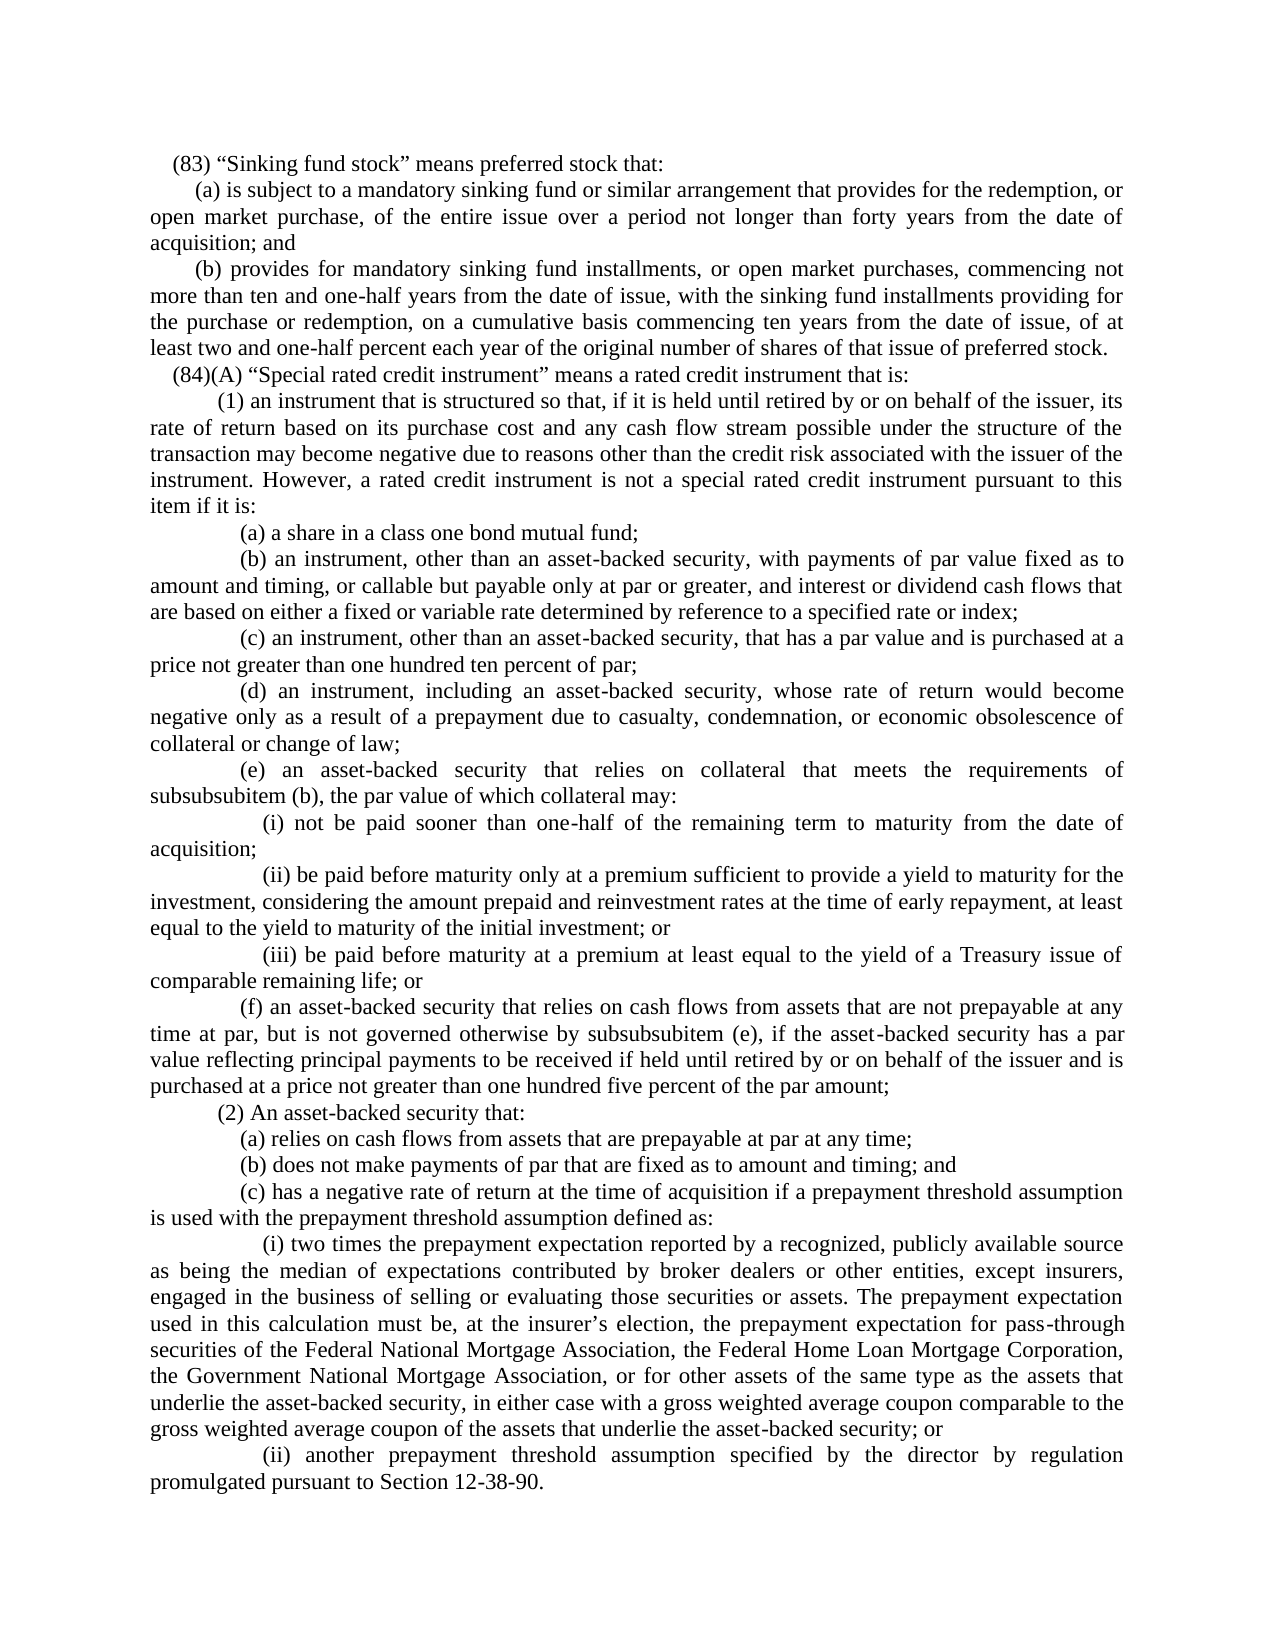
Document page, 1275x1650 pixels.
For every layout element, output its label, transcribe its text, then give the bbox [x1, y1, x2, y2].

text (iii) be paid before maturity at a premium at least equal to the yield of a Treasury issue of comparable remaining life; or [150, 941, 1125, 993]
text (i) not be paid sooner than one-half of the remaining term to maturity from the date of acquisition; [150, 809, 1125, 862]
text (b) an instrument, other than an asset-backed security, with payments of par value fixed as to amount and timing, or callable but payable only at par or greater, and interest or dividend cash flows that are based on either a fixed or variable rate determined by reference to a specified rate or index; [150, 545, 1125, 624]
text (e) an asset-backed security that relies on collateral that meets the requirements of subsubsubitem (b), the par value of which collateral may: [150, 756, 1125, 809]
text (f) an asset-backed security that relies on cash flows from assets that are not prepayable at any time at par, but is not governed otherwise by subsubsubitem (e), if the asset-backed security has a par value reflecting principal payments to be received if held until retired by or on behalf of the issuer and is purchased at a price not greater than one hundred five percent of the par amount; [150, 993, 1125, 1099]
text (b) provides for mandatory sinking fund installments, or open market purchases, commencing not more than ten and one-half years from the date of issue, with the sinking fund installments providing for the purchase or redemption, on a cumulative basis commencing ten years from the date of issue, of at least two and one-half percent each year of the original number of shares of that issue of preferred stock. [150, 255, 1125, 361]
text (83) “Sinking fund stock” means preferred stock that: [150, 150, 1125, 176]
text (i) two times the prepayment expectation reported by a recognized, publicly available source as being the median of expectations contributed by broker dealers or other entities, except insurers, engaged in the business of selling or evaluating those securities or assets. The prepayment expectation used in this calculation must be, at the insurer’s election, the prepayment expectation for pass-through securities of the Federal National Mortgage Association, the Federal Home Loan Mortgage Corporation, the Government National Mortgage Association, or for other assets of the same type as the assets that underlie the asset-backed security, in either case with a gross weighted average coupon comparable to the gross weighted average coupon of the assets that underlie the asset-backed security; or [150, 1231, 1125, 1441]
text (c) an instrument, other than an asset-backed security, that has a par value and is purchased at a price not greater than one hundred ten percent of par; [150, 624, 1125, 677]
text (1) an instrument that is structured so that, if it is held until retired by or on behalf of the issuer, its rate of return based on its purchase cost and any cash flow stream possible under the structure of the transaction may become negative due to reasons other than the credit risk associated with the issuer of the instrument. However, a rated credit instrument is not a special rated credit instrument pursuant to this item if it is: [150, 387, 1125, 519]
text (a) a share in a class one bond mutual fund; [150, 519, 1125, 545]
text (ii) be paid before maturity only at a premium sufficient to provide a yield to maturity for the investment, considering the amount prepaid and reinvestment rates at the time of early repayment, at least equal to the yield to maturity of the initial investment; or [150, 862, 1125, 941]
text (2) An asset-backed security that: [150, 1099, 1125, 1125]
text (b) does not make payments of par that are fixed as to amount and timing; and [150, 1151, 1125, 1178]
text (ii) another prepayment threshold assumption specified by the director by regulation promulgated pursuant to Section 12-38-90. [150, 1441, 1125, 1494]
text (84)(A) “Special rated credit instrument” means a rated credit instrument that is: [150, 361, 1125, 387]
text (a) relies on cash flows from assets that are prepayable at par at any time; [150, 1125, 1125, 1151]
text (d) an instrument, including an asset-backed security, whose rate of return would become negative only as a result of a prepayment due to casualty, condemnation, or economic obsolescence of collateral or change of law; [150, 677, 1125, 756]
text (a) is subject to a mandatory sinking fund or similar arrangement that provides for the redemption, or open market purchase, of the entire issue over a period not longer than forty years from the date of acquisition; and [150, 176, 1125, 255]
text (c) has a negative rate of return at the time of acquisition if a prepayment threshold assumption is used with the prepayment threshold assumption defined as: [150, 1178, 1125, 1231]
